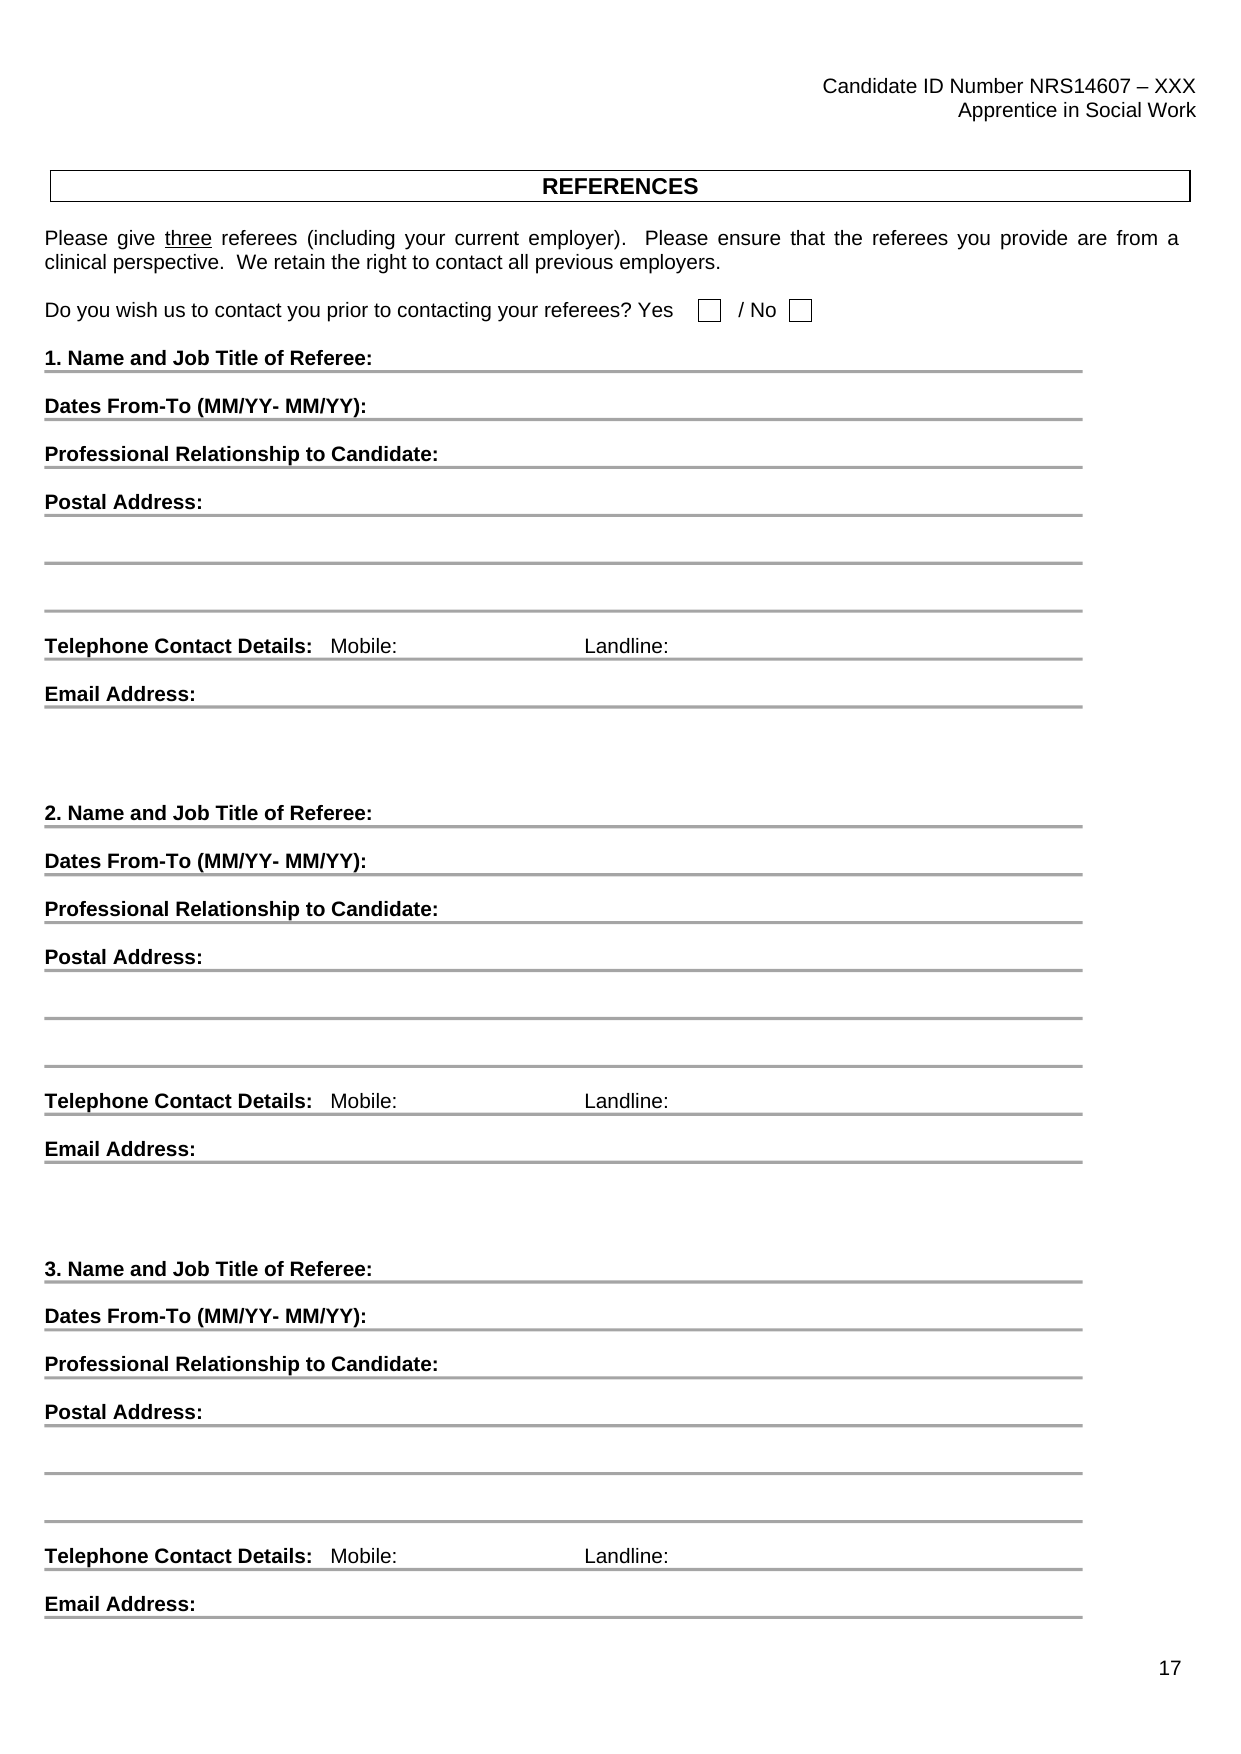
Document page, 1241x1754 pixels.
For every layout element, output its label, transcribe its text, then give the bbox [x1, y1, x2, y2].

text Professional Relationship to Candidate: [44, 1352, 1201, 1376]
text Postal Address: [44, 945, 1201, 969]
text 3. Name and Job Title of Referee: [44, 1256, 1201, 1280]
text 2. Name and Job Title of Referee: [44, 801, 1201, 825]
text Postal Address: [44, 1400, 1201, 1424]
text Please give three referees (including your current employer). Please ensure that the referees you provide are from a clinical perspective. We retain the right to contact all previous employers. [44, 226, 1181, 274]
text Email Address: [44, 1137, 1201, 1161]
text Postal Address: [44, 490, 1201, 514]
text 1. Name and Job Title of Referee: [44, 346, 1201, 370]
text Email Address: [44, 681, 1201, 705]
text Telephone Contact Details: Mobile: Landline: [44, 1089, 1201, 1113]
text Do you wish us to contact you prior to contacting your referees? Yes / No [44, 298, 1181, 322]
text Dates From-To (MM/YY- MM/YY): [44, 1304, 1201, 1328]
text Dates From-To (MM/YY- MM/YY): [44, 394, 1201, 418]
text Professional Relationship to Candidate: [44, 897, 1201, 921]
text Telephone Contact Details: Mobile: Landline: [44, 633, 1201, 657]
subtitle REFERENCES [51, 171, 1189, 201]
text Email Address: [44, 1592, 1201, 1616]
text Dates From-To (MM/YY- MM/YY): [44, 849, 1201, 873]
text Professional Relationship to Candidate: [44, 442, 1201, 466]
text Telephone Contact Details: Mobile: Landline: [44, 1544, 1201, 1568]
